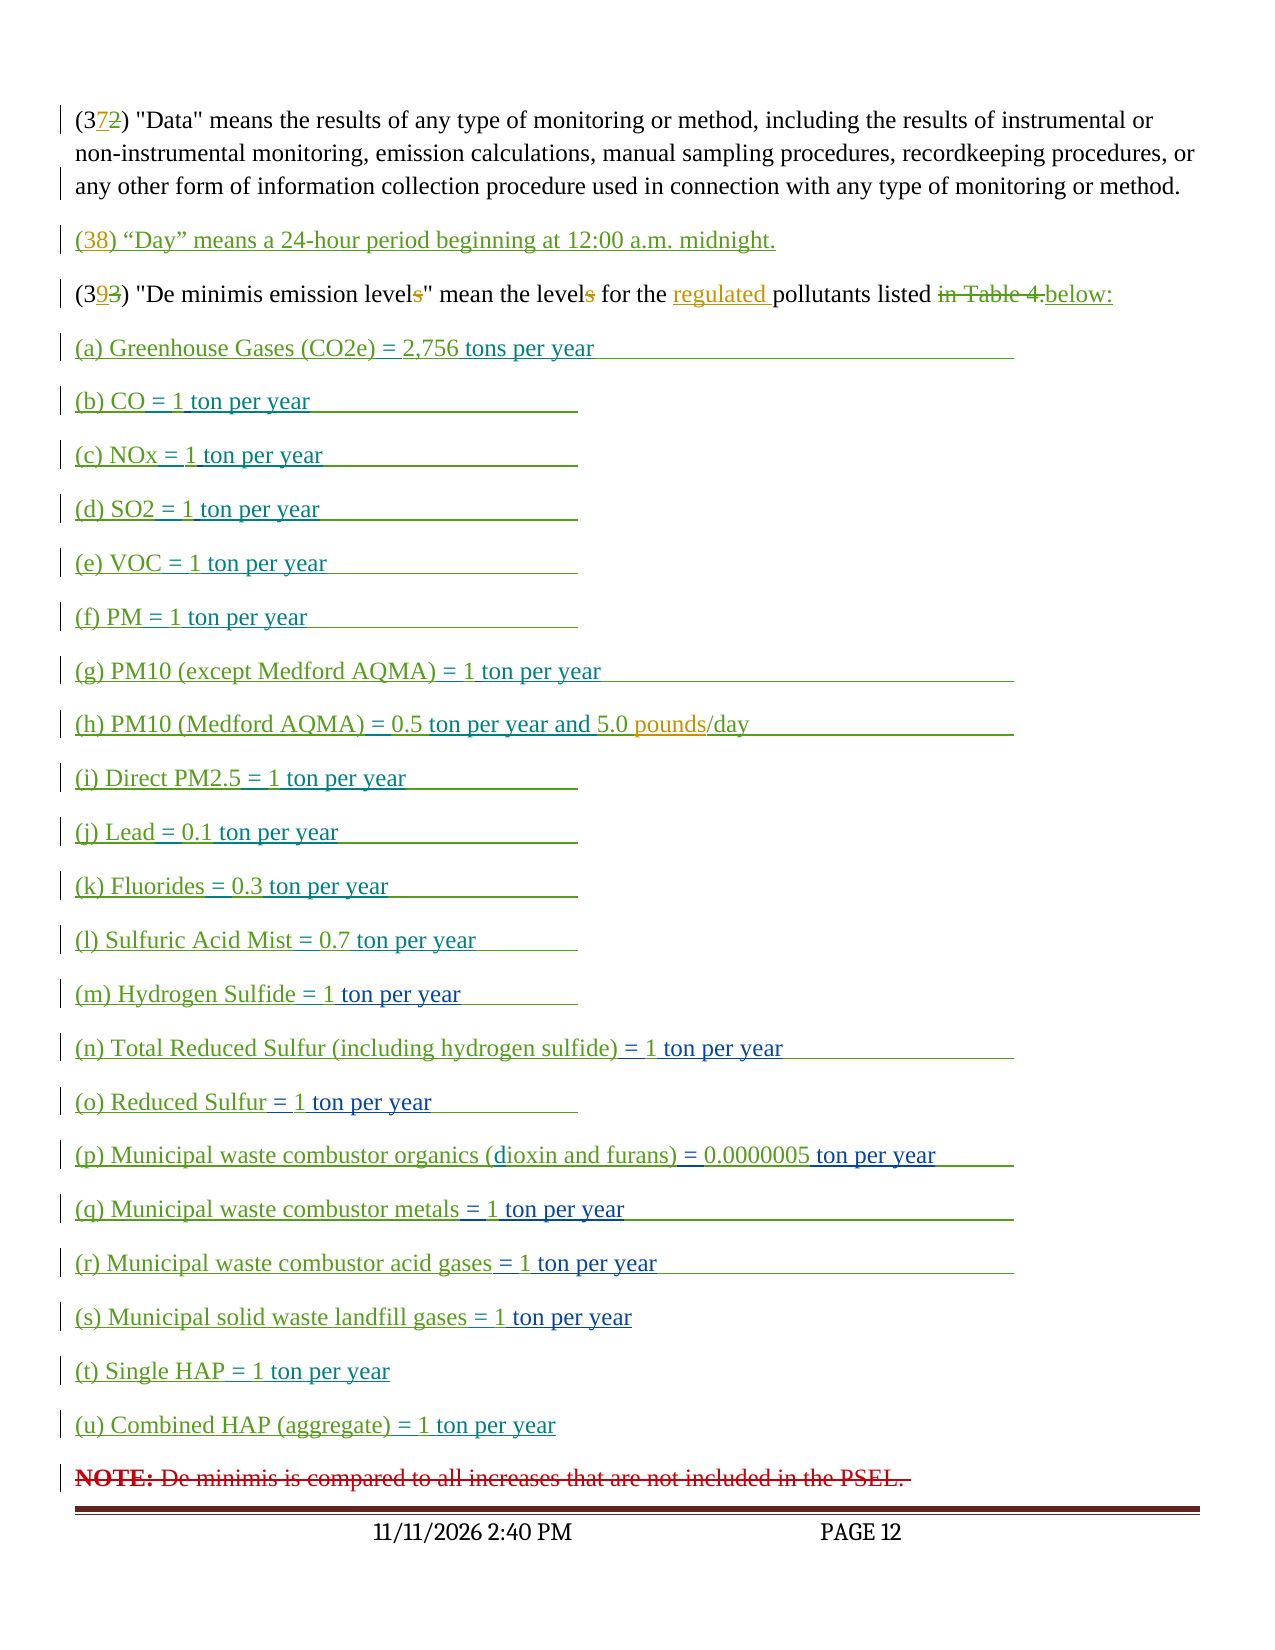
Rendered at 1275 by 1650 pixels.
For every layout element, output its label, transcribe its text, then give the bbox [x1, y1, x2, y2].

text (3) "De minimis emission level" mean the level for the pollutants listed [75, 279, 1200, 307]
text (3) "Data" means the results of any type of monitoring or method, including the results of instrumental or non-instrumental monitoring, emission calculations, manual sampling procedures, recordkeeping procedures, or any other form of information collection procedure used in connection with any type of monitoring or method. [75, 105, 1200, 200]
